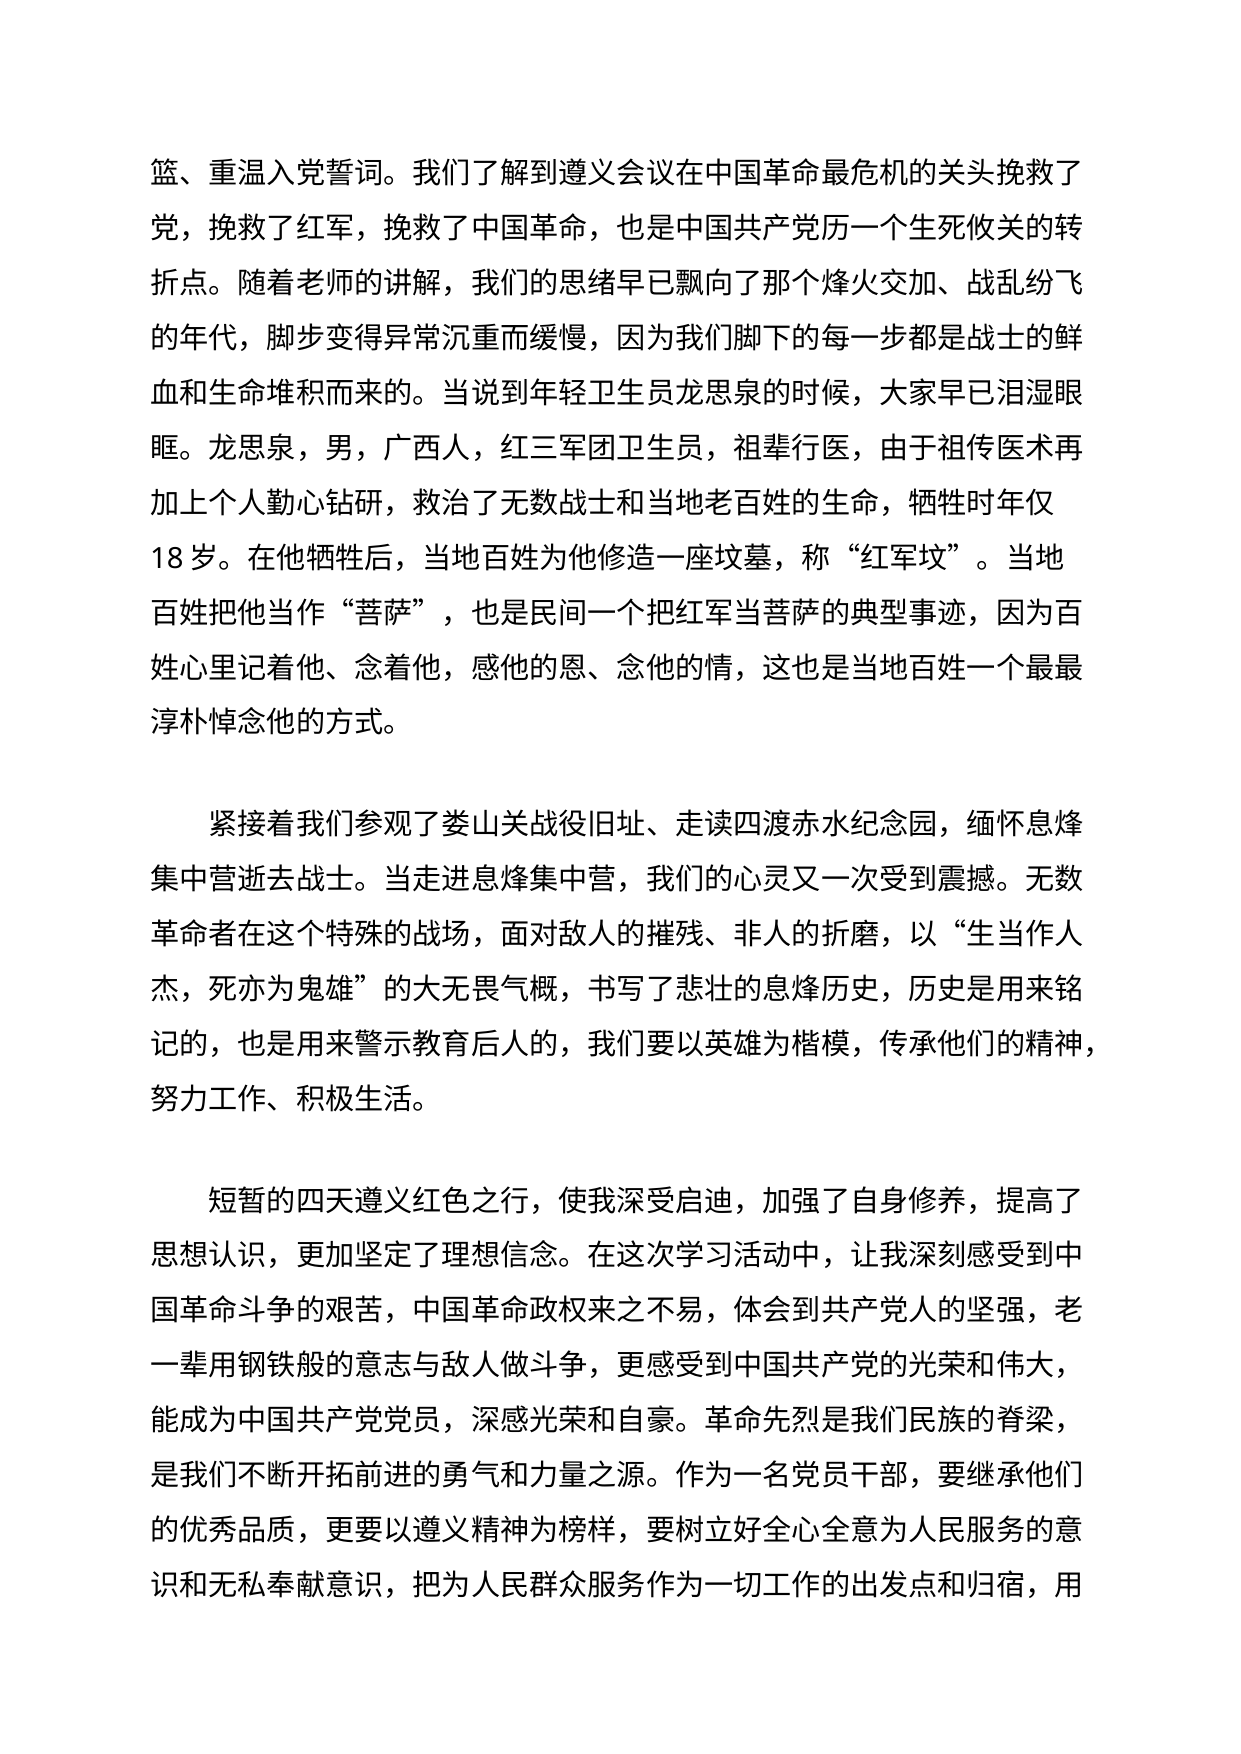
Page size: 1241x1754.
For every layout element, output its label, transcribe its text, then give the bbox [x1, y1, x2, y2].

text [150, 1177, 1090, 1604]
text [150, 150, 1090, 741]
text 紧接着我们参观了娄山关战役旧址、走读四渡赤水纪念园，缅怀息烽集中营逝去战士。当走进息烽集中营，我们的心灵又一次受到震撼。无数革命者在这个特殊的战场，面对敌人的摧残、非人的折磨，以“生当作人杰，死亦为鬼雄”的大无畏气概，书写了悲壮的息烽历史，历史是用来铭记的，也是用来警示教育后人的，我们要以英雄为楷模，传承他们的精神，努力工作、积极生活。 [150, 801, 1090, 1118]
